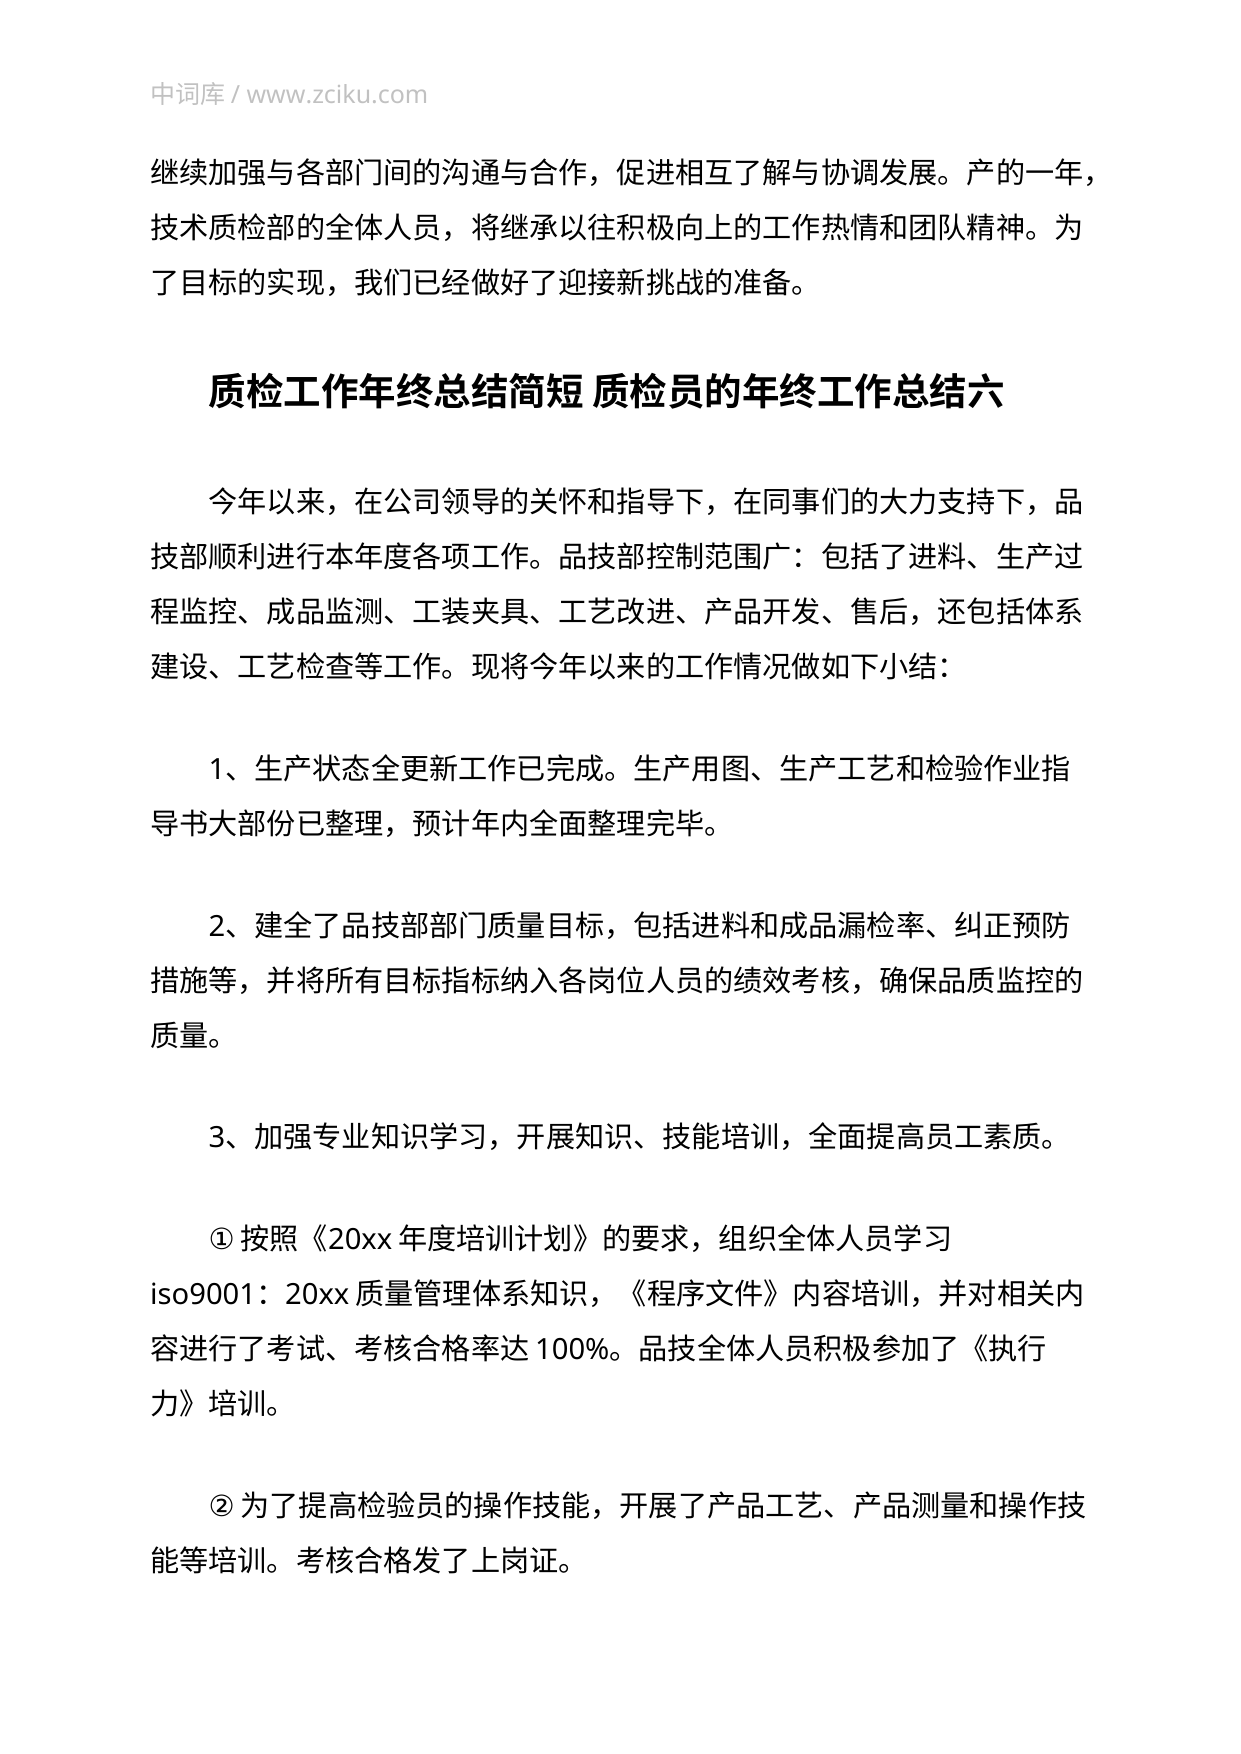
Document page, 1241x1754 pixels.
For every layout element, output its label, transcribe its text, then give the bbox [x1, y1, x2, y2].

text 2、建全了品技部部门质量目标，包括进料和成品漏检率、纠正预防措施等，并将所有目标指标纳入各岗位人员的绩效考核，确保品质监控的质量。 [150, 902, 1090, 1054]
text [150, 150, 1090, 302]
text 1、生产状态全更新工作已完成。生产用图、生产工艺和检验作业指导书大部份已整理，预计年内全面整理完毕。 [150, 745, 1090, 843]
text ②为了提高检验员的操作技能，开展了产品工艺、产品测量和操作技能等培训。考核合格发了上岗证。 [150, 1483, 1090, 1580]
text 质检工作年终总结简短 质检员的年终工作总结六 [150, 362, 1090, 416]
text 今年以来，在公司领导的关怀和指导下，在同事们的大力支持下，品技部顺利进行本年度各项工作。品技部控制范围广：包括了进料、生产过程监控、成品监测、工装夹具、工艺改进、产品开发、售后，还包括体系建设、工艺检查等工作。现将今年以来的工作情况做如下小结： [150, 479, 1090, 686]
text 3、加强专业知识学习，开展知识、技能培训，全面提高员工素质。 [150, 1114, 1090, 1156]
text ①按照《20xx年度培训计划》的要求，组织全体人员学习iso9001：20xx质量管理体系知识，《程序文件》内容培训，并对相关内容进行了考试、考核合格率达100%。品技全体人员积极参加了《执行力》培训。 [150, 1216, 1090, 1423]
